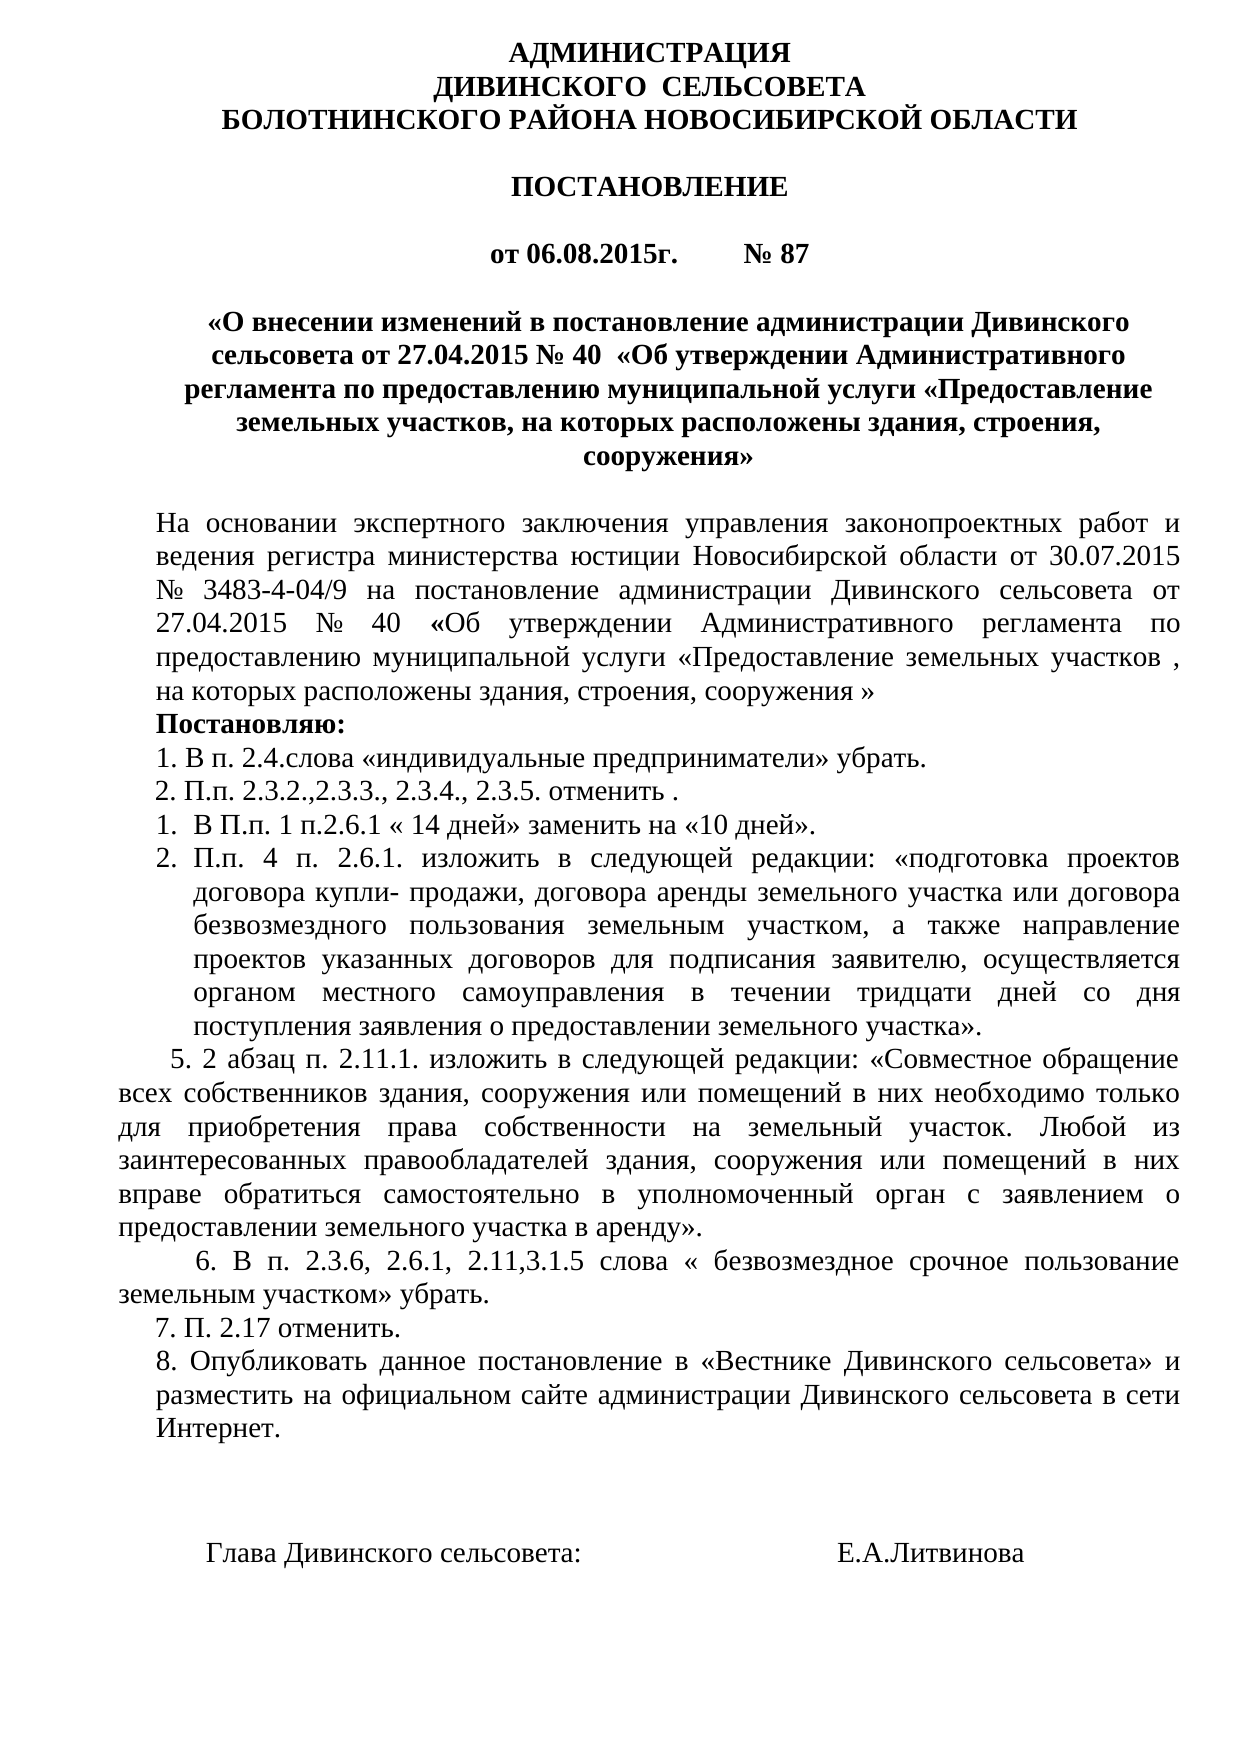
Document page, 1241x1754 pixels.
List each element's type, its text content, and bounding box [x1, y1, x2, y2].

text 8. Опубликовать данное постановление в «Вестнике Дивинского сельсовета» и разместить на официальном сайте администрации Дивинского сельсовета в сети Интернет. [156, 1343, 1181, 1444]
text Постановляю: [156, 706, 1181, 740]
list В П.п. 1 п.2.6.1 « 14 дней» заменить на «10 дней». [156, 807, 1181, 840]
text 5. 2 абзац п. 2.11.1. изложить в следующей редакции: «Совместное обращение всех собственников здания, сооружения или помещений в них необходимо только для приобретения права собственности на земельный участок. Любой из заинтересованных правообладателей здания, сооружения или помещений в них вправе обратиться самостоятельно в уполномоченный орган с заявлением о предоставлении земельного участка в аренду». [118, 1042, 1181, 1243]
text БОЛОТНИНСКОГО РАЙОНА НОВОСИБИРСКОЙ ОБЛАСТИ [118, 102, 1181, 136]
text 6. В п. 2.3.6, 2.6.1, 2.11,3.1.5 слова « безвозмездное срочное пользование земельным участком» убрать. [118, 1243, 1181, 1310]
text 2. П.п. 2.3.2.,2.3.3., 2.3.4., 2.3.5. отменить . [118, 773, 1181, 807]
text На основании экспертного заключения управления законопроектных работ и ведения регистра министерства юстиции Новосибирской области от 30.07.2015 № 3483-4-04/9 на постановление администрации Дивинского сельсовета от 27.04.2015 № 40 «Об утверждении Административного регламента по предоставлению муниципальной услуги «Предоставление земельных участков , на которых расположены здания, строения, сооружения » [156, 505, 1181, 706]
text ДИВИНСКОГО СЕЛЬСОВЕТА [118, 69, 1181, 102]
list П.п. 4 п. 2.6.1. изложить в следующей редакции: «подготовка проектов договора купли- продажи, договора аренды земельного участка или договора безвозмездного пользования земельным участком, а также направление проектов указанных договоров для подписания заявителю, осуществляется органом местного самоуправления в течении тридцати дней со дня поступления заявления о предоставлении земельного участка». [156, 840, 1181, 1042]
text «О внесении изменений в постановление администрации Дивинского сельсовета от 27.04.2015 № 40 «Об утверждении Административного регламента по предоставлению муниципальной услуги «Предоставление земельных участков, на которых расположены здания, строения, сооружения» [156, 304, 1181, 471]
text АДМИНИСТРАЦИЯ [118, 35, 1181, 69]
text Глава Дивинского сельсовета: Е.А.Литвинова [118, 1535, 1181, 1569]
text от 06.08.2015г. № 87 [118, 237, 1181, 270]
text 1. В п. 2.4.слова «индивидуальные предприниматели» убрать. [156, 740, 1181, 773]
text ПОСТАНОВЛЕНИЕ [118, 169, 1181, 203]
text 7. П. 2.17 отменить. [118, 1310, 1181, 1343]
